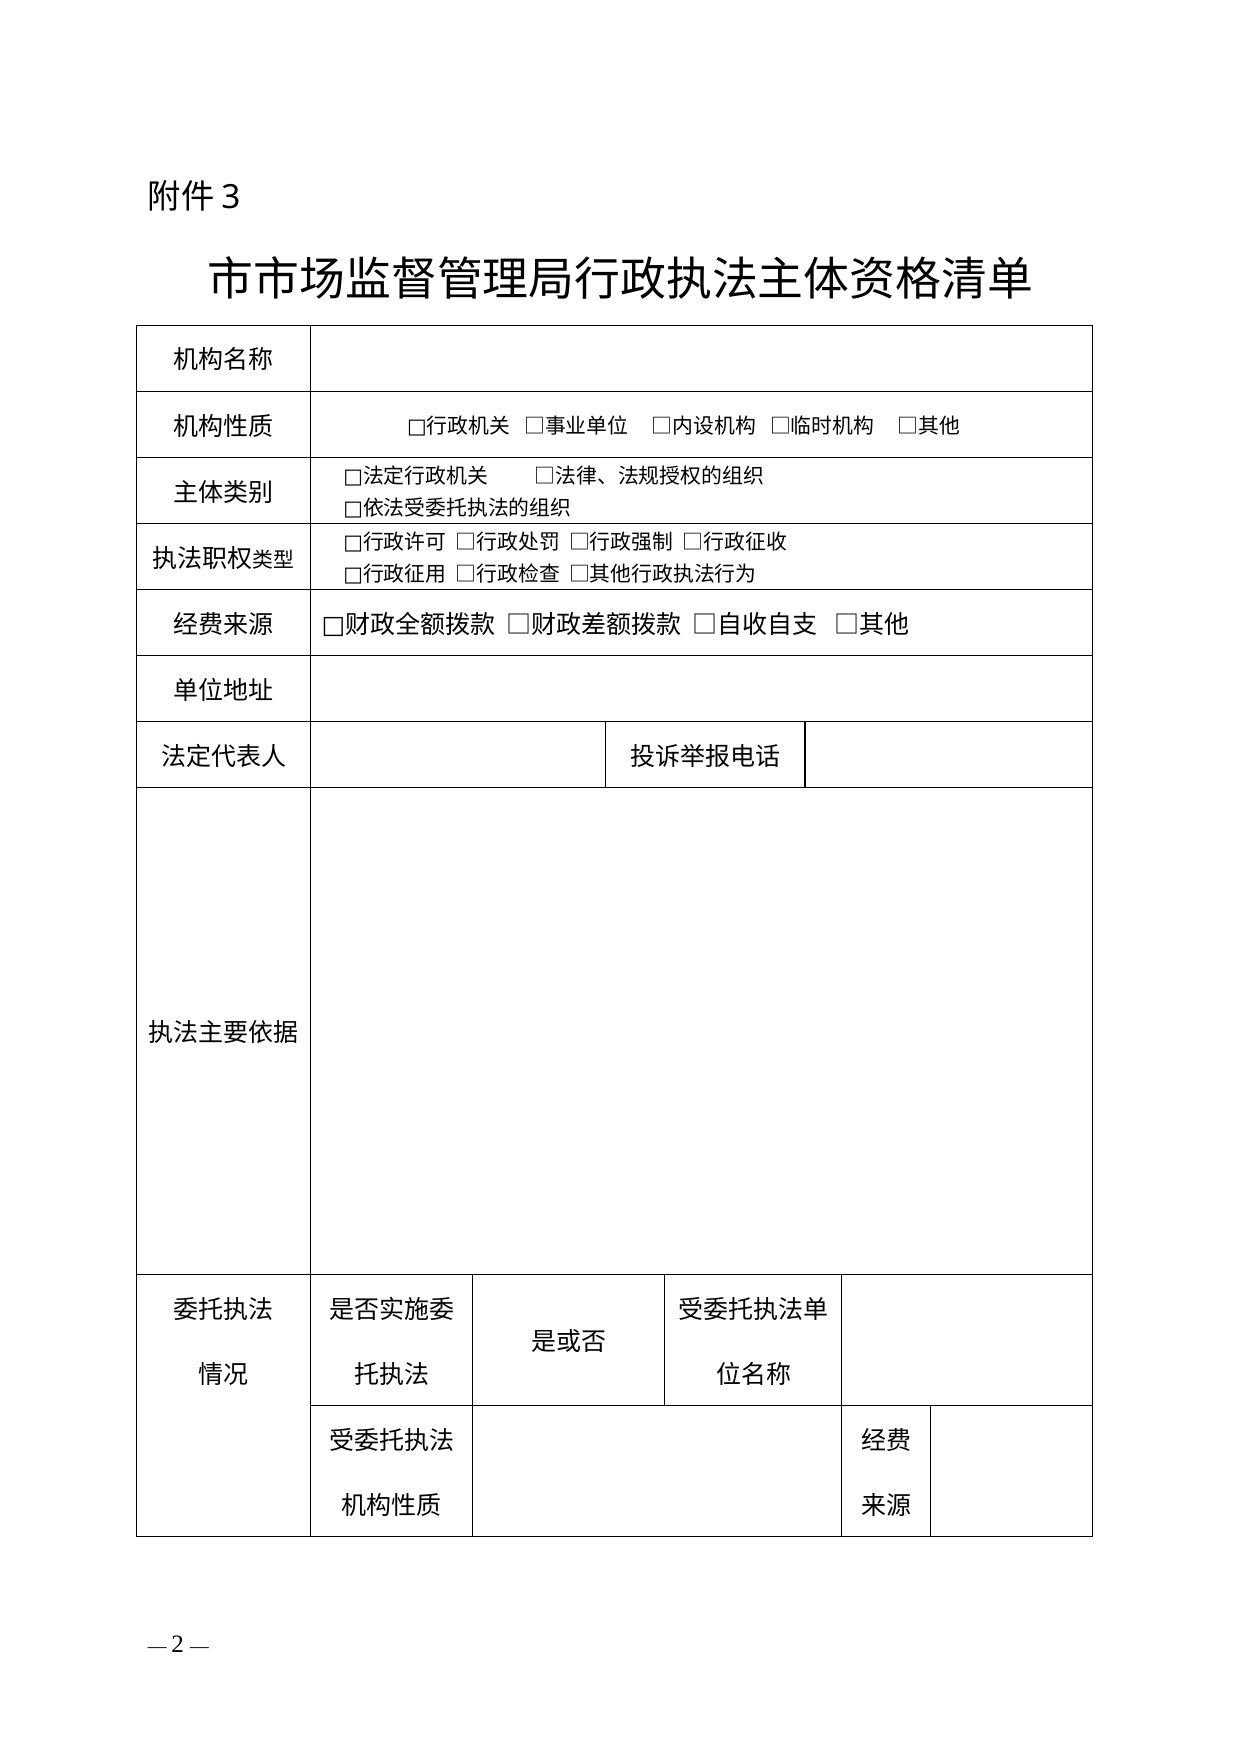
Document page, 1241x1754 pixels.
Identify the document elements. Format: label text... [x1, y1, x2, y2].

table_cell 法定代表人 [137, 722, 310, 787]
table_cell [473, 1406, 841, 1536]
table_cell □财政全额拨款 □财政差额拨款 □自收自支 □其他 [311, 590, 1092, 655]
table_cell 单位地址 [137, 656, 310, 721]
text 市市场监督管理局行政执法主体资格清单 [148, 227, 1092, 324]
table_cell 是或否 [473, 1275, 664, 1405]
table_cell [806, 722, 1092, 787]
table_cell 受委托执法机构性质 [311, 1406, 472, 1536]
table_cell [311, 722, 605, 787]
table_cell 经费来源 [842, 1406, 930, 1536]
table_header [311, 326, 1092, 391]
table_cell 执法主要依据 [137, 788, 310, 1274]
table_cell [842, 1275, 1092, 1405]
table_cell 经费来源 [137, 590, 310, 655]
table_cell □行政机关 □事业单位 □内设机构 □临时机构 □其他 [311, 392, 1092, 457]
table_header 机构名称 [137, 326, 310, 391]
table_cell [931, 1406, 1092, 1536]
table_cell 投诉举报电话 [606, 722, 804, 787]
table_cell [311, 656, 1092, 721]
table_cell 委托执法 情况 [137, 1275, 310, 1536]
table_cell 机构性质 [137, 392, 310, 457]
table_cell 受委托执法单位名称 [665, 1275, 841, 1405]
table_cell □法定行政机关 □法律、法规授权的组织 □依法受委托执法的组织 [311, 458, 1092, 523]
table_cell 是否实施委托执法 [311, 1275, 472, 1405]
table_cell □行政许可 □行政处罚 □行政强制 □行政征收 □行政征用 □行政检查 □其他行政执法行为 [311, 524, 1092, 589]
table_cell 执法职权类型 [137, 524, 310, 589]
text 附件3 [148, 162, 1092, 227]
table_cell 主体类别 [137, 458, 310, 523]
table_cell [311, 788, 1092, 1274]
